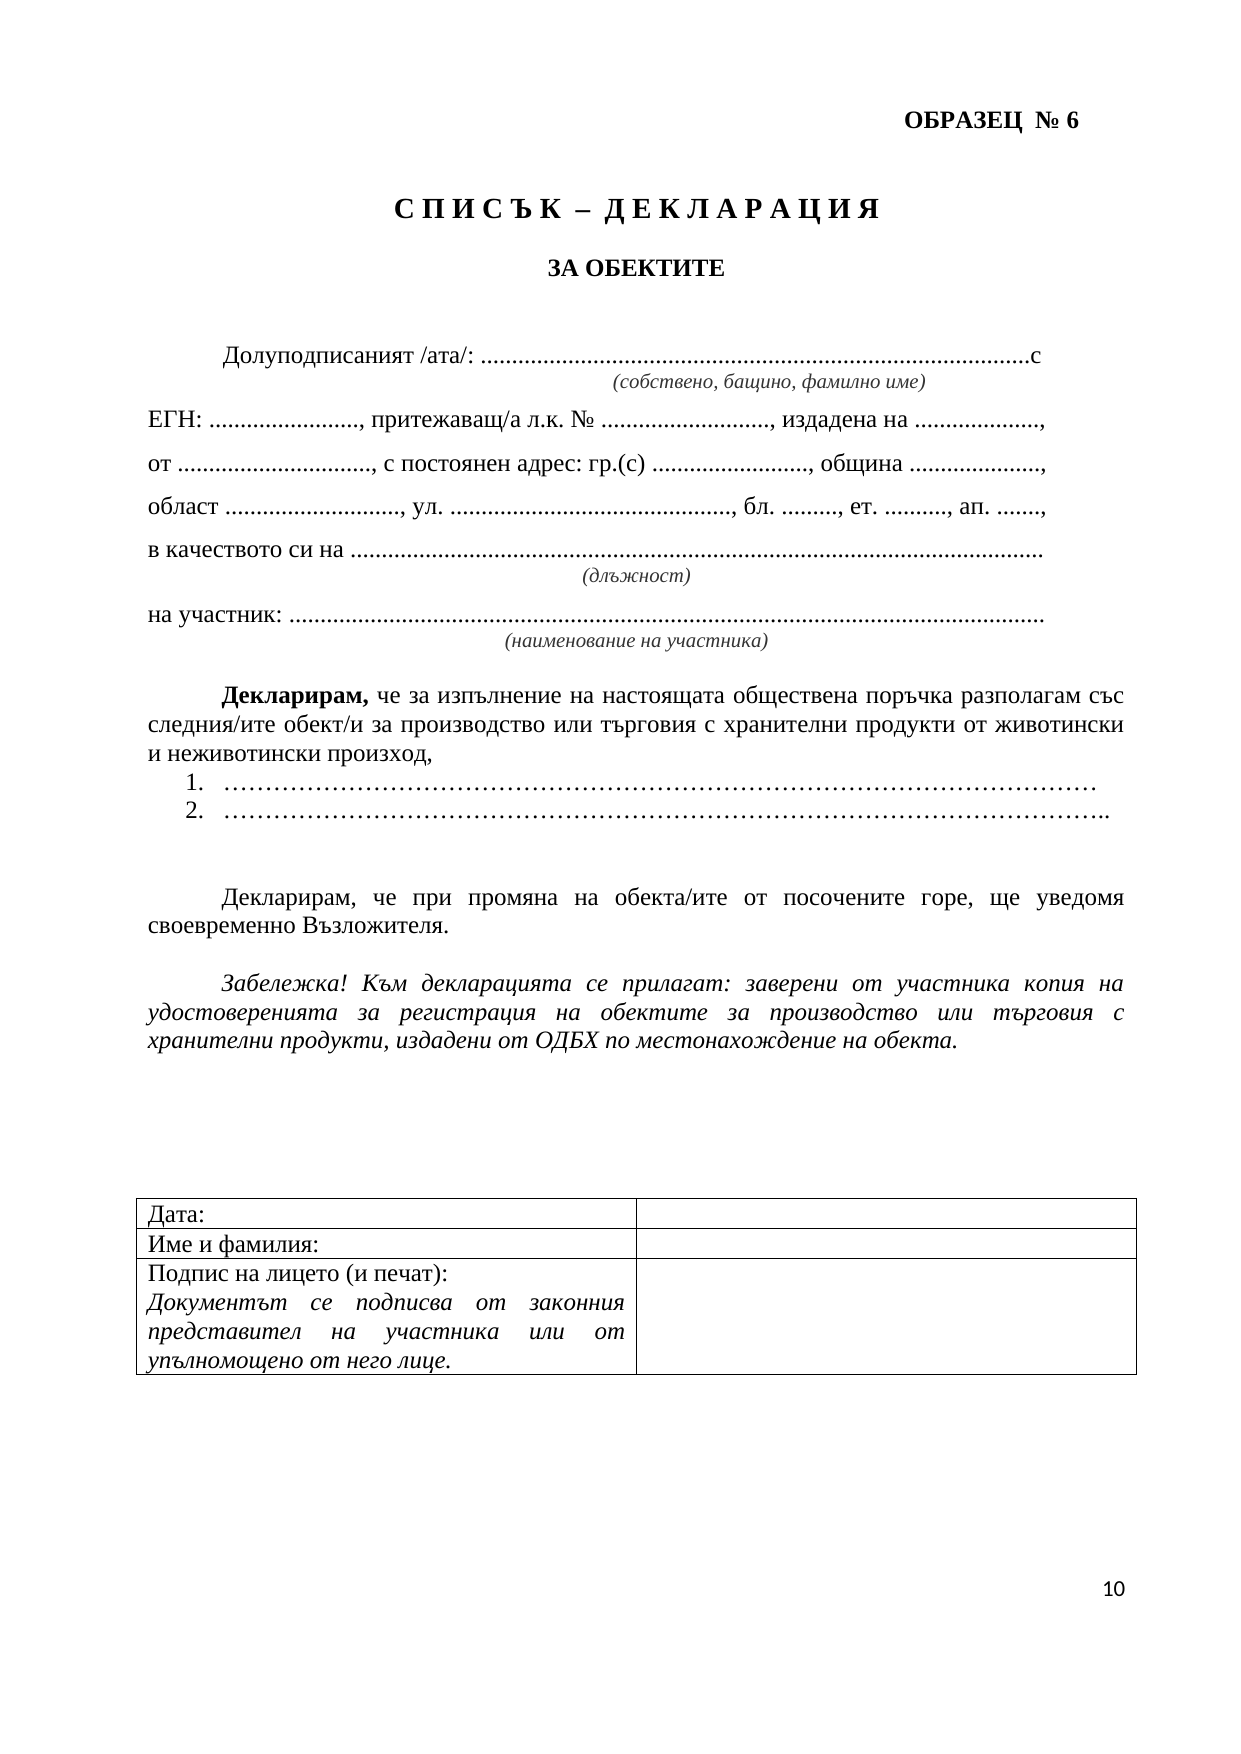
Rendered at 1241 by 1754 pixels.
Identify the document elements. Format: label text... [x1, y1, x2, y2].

text Декларирам, че при промяна на обекта/ите от посочените горе, ще уведомя своевременно Възложителя. [148, 882, 1125, 939]
text (наименование на участника) [148, 627, 1125, 652]
text ЕГН: ........................, притежаващ/а л.к. № ..........................., издадена на ...................., [148, 404, 1125, 433]
text на участник: ......................................................................................................................... [148, 599, 1125, 627]
table_cell Подпис на лицето (и печат): Документът се подписва от законния представител на участника или от упълномощено от него лице. [137, 1259, 636, 1373]
text Декларирам, че за изпълнение на настоящата обществена поръчка разполагам със следния/ите обект/и за производство или търговия с хранителни продукти от животински и неживотински произход, [148, 680, 1125, 767]
table_cell [637, 1229, 1136, 1257]
text ОБРАЗЕЦ № 6 [811, 105, 1125, 191]
list …………………………………………………………………………………………… [185, 767, 1125, 795]
table_cell [637, 1259, 1136, 1373]
text от ..............................., с постоянен адрес: гр.(с) ........................., община ....................., [148, 448, 1125, 476]
text (собствено, бащино, фамилно име) [148, 368, 1125, 393]
text в качеството си на ............................................................................................................... [148, 534, 1125, 563]
table_header [637, 1199, 1136, 1228]
text (длъжност) [148, 563, 1125, 587]
list …………………………………………………………………………………………….. [185, 795, 1125, 824]
text област ............................, ул. ............................................., бл. ........., ет. .........., ап. ......., [148, 491, 1125, 519]
text ЗА ОБЕКТИТЕ [148, 253, 1125, 282]
table_header Дата: [137, 1199, 636, 1228]
text С П И С Ъ К – Д Е К Л А Р А Ц И Я [148, 191, 1125, 225]
text Забележка! Към декларацията се прилагат: заверени от участника копия на удостоверенията за регистрация на обектите за производство или търговия с хранителни продукти, издадени от ОДБХ по местонахождение на обекта. [148, 968, 1125, 1054]
text Долуподписаният /ата/: ........................................................................................с [148, 340, 1125, 368]
table_cell Име и фамилия: [137, 1229, 636, 1257]
